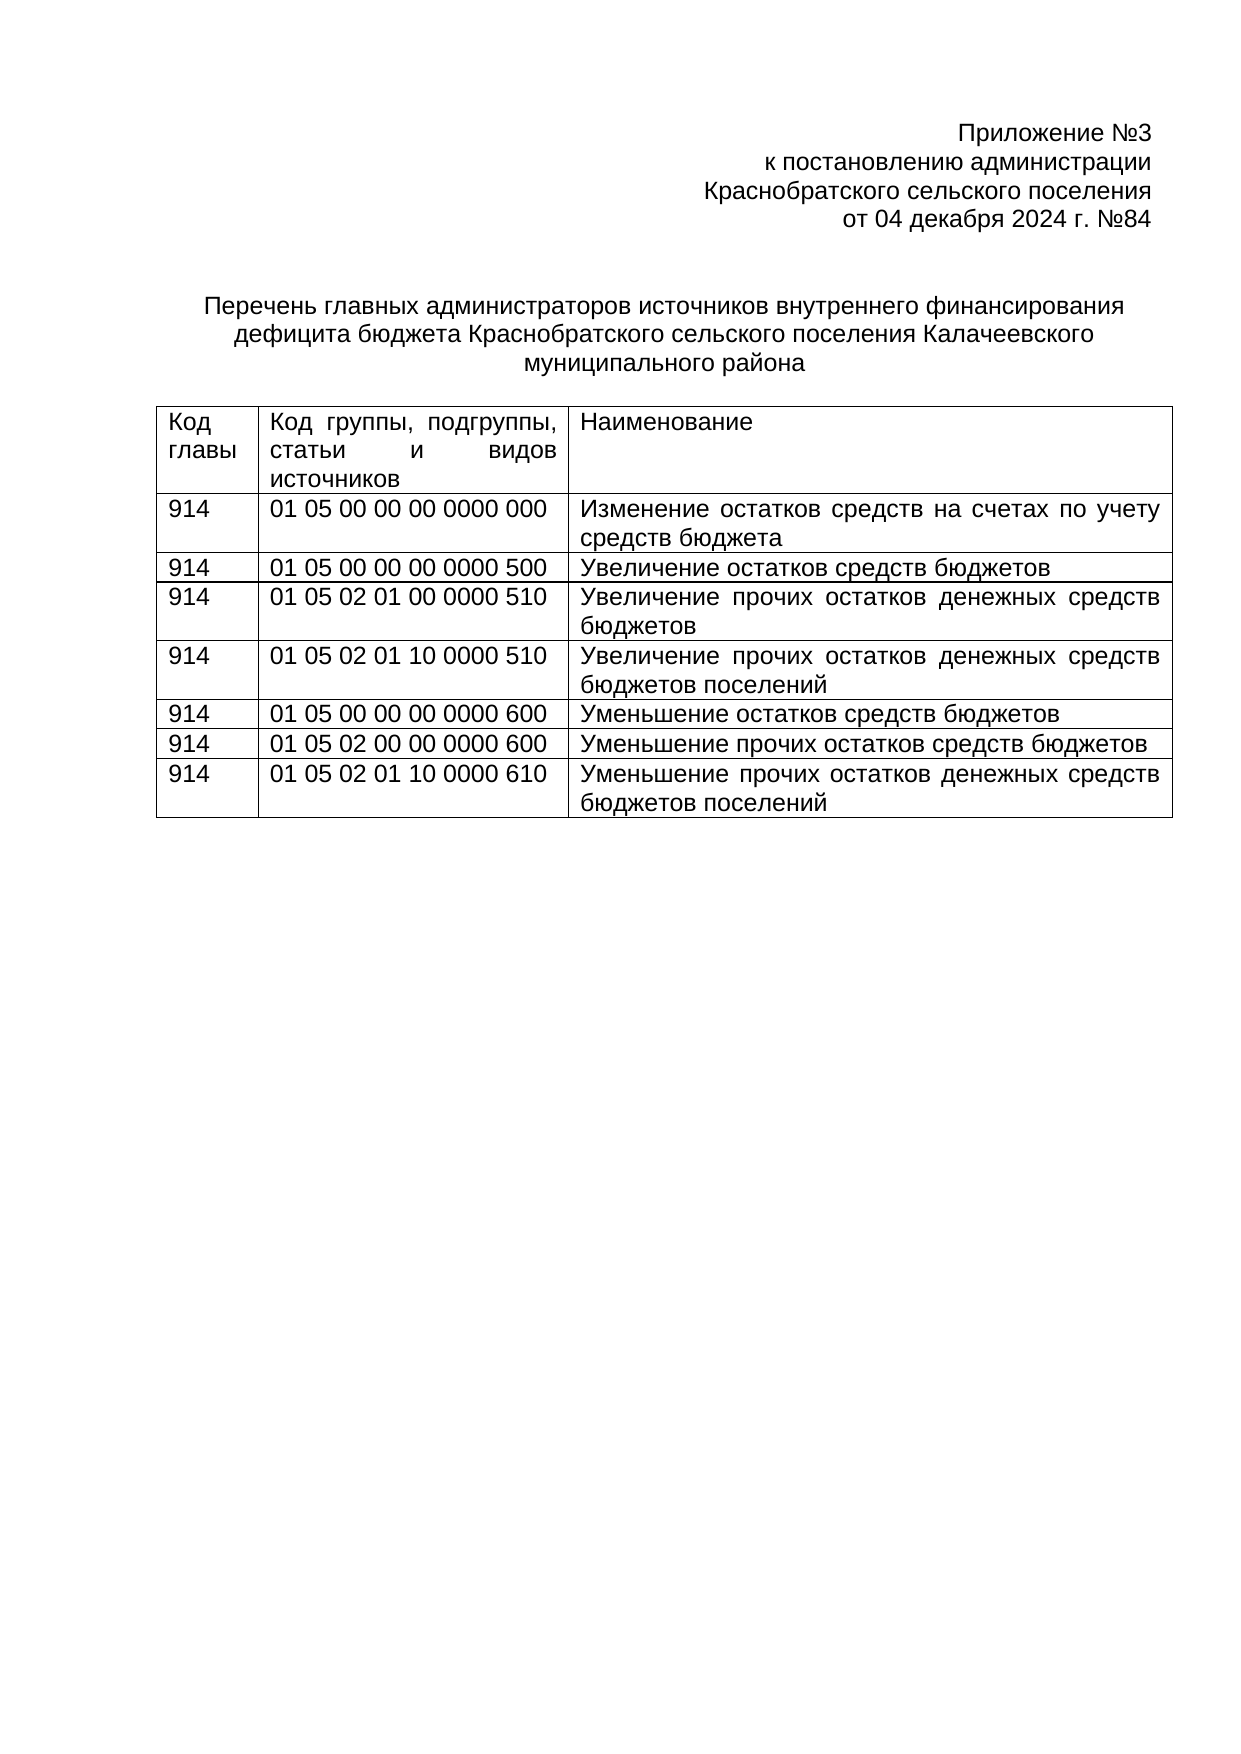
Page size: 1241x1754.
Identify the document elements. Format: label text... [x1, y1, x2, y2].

table_cell 01 05 02 01 10 0000 510 [259, 641, 568, 698]
table_cell 01 05 02 01 10 0000 610 [259, 759, 568, 817]
text Приложение №3 [768, 118, 1152, 147]
table_header Код главы [157, 407, 258, 493]
table_cell 01 05 00 00 00 0000 500 [259, 553, 568, 581]
table_header Код группы, подгруппы, статьи и видов источников [259, 407, 568, 493]
table_cell 01 05 00 00 00 0000 000 [259, 494, 568, 552]
table_cell 01 05 02 00 00 0000 600 [259, 729, 568, 758]
text Перечень главных администраторов источников внутреннего финансирования [177, 291, 1152, 319]
table_cell 914 [157, 759, 258, 817]
text Краснобратского сельского поселения [177, 176, 1152, 204]
table_cell Увеличение прочих остатков денежных средств бюджетов поселений [569, 641, 1172, 698]
table_cell 01 05 00 00 00 0000 600 [259, 700, 568, 728]
text к постановлению администрации [177, 147, 1152, 176]
text муниципального района [177, 348, 1152, 377]
table_cell 914 [157, 583, 258, 640]
table_cell 914 [157, 700, 258, 728]
table_cell 914 [157, 553, 258, 581]
table_cell 01 05 02 01 00 0000 510 [259, 583, 568, 640]
table_cell 914 [157, 641, 258, 698]
table_cell 914 [157, 494, 258, 552]
table_cell Уменьшение прочих остатков денежных средств бюджетов поселений [569, 759, 1172, 817]
table_cell Уменьшение прочих остатков средств бюджетов [569, 729, 1172, 758]
table_cell Уменьшение остатков средств бюджетов [569, 700, 1172, 728]
text дефицита бюджета Краснобратского сельского поселения Калачеевского [177, 319, 1152, 348]
table_cell 914 [157, 729, 258, 758]
table_header Наименование [569, 407, 1172, 493]
table_cell Изменение остатков средств на счетах по учету средств бюджета [569, 494, 1172, 552]
table_cell Увеличение остатков средств бюджетов [569, 553, 1172, 581]
text от 04 декабря 2024 г. №84 [768, 204, 1152, 233]
table_cell Увеличение прочих остатков денежных средств бюджетов [569, 583, 1172, 640]
